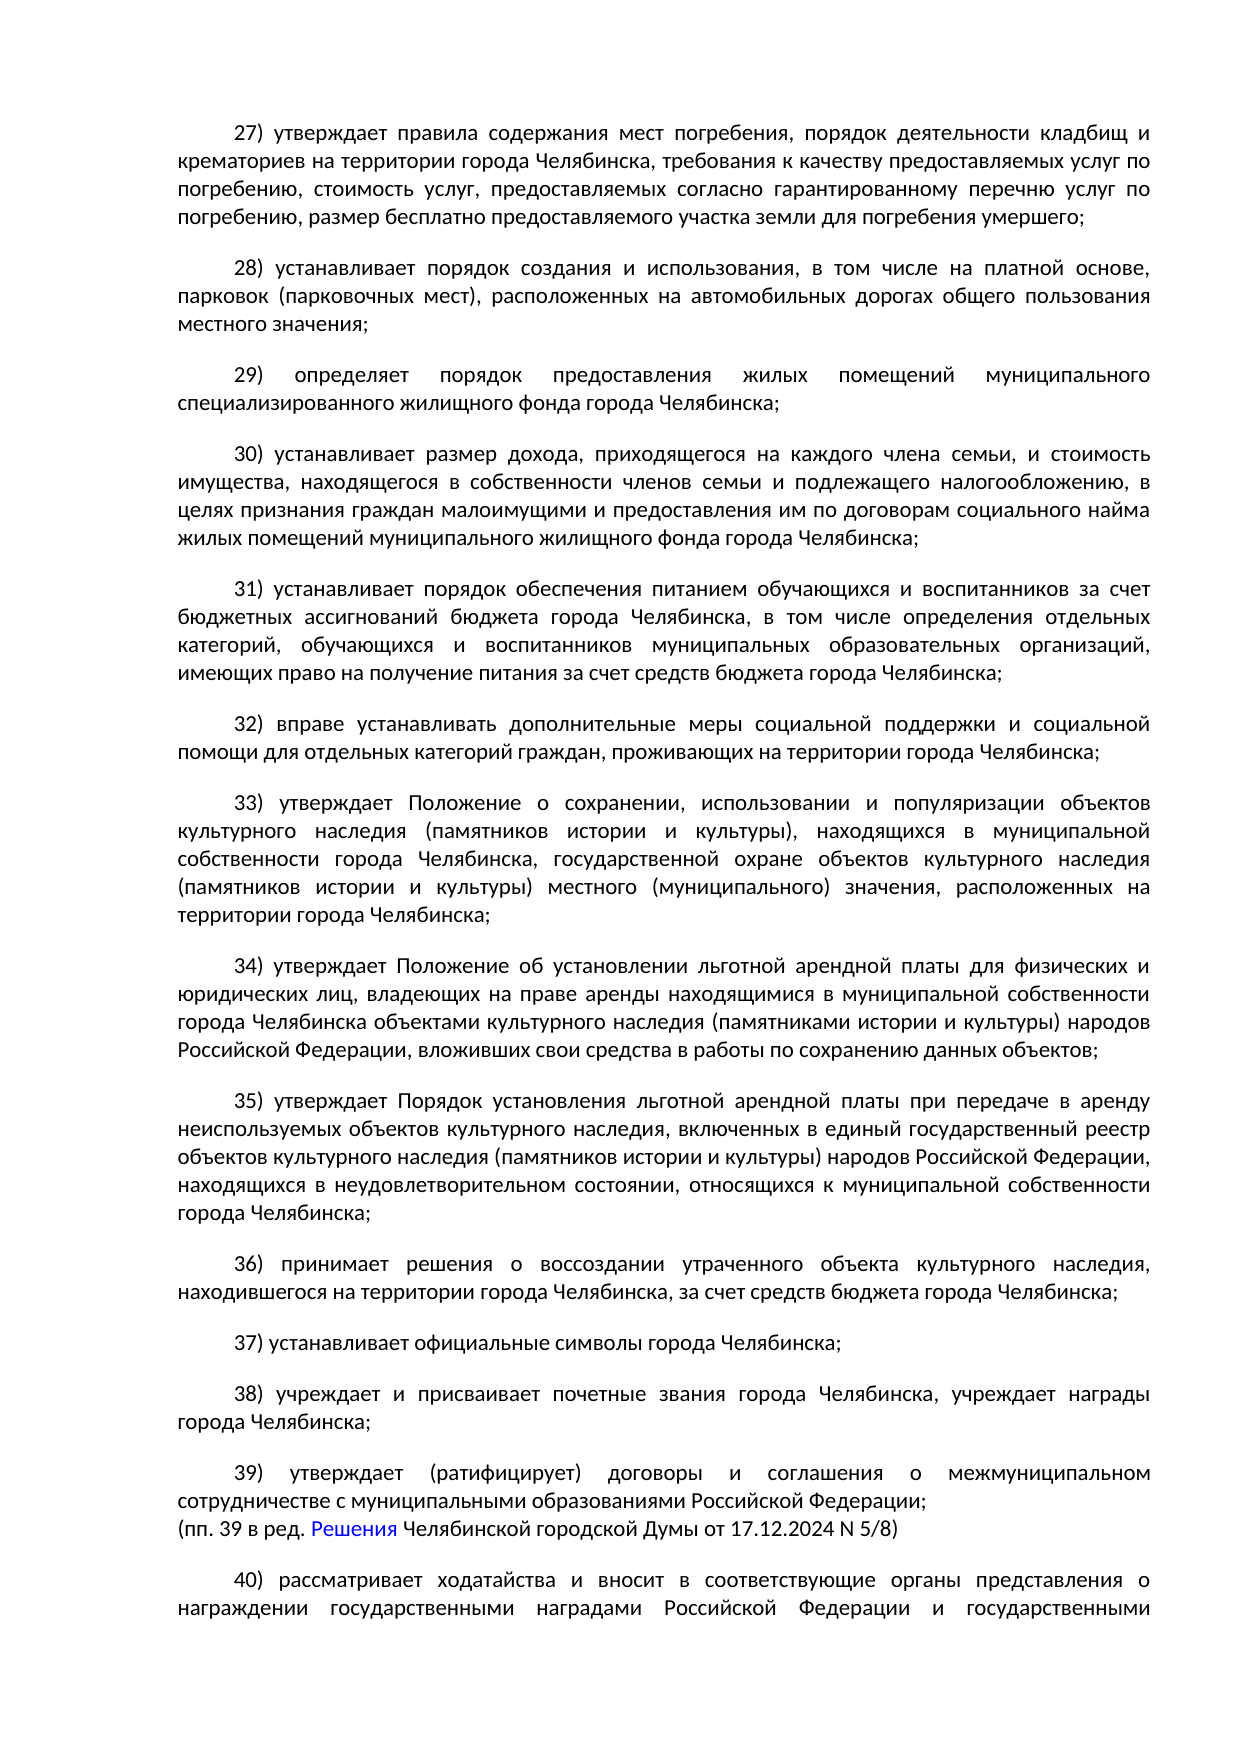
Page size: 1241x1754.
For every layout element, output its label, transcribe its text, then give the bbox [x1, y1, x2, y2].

text 37) устанавливает официальные символы города Челябинска; [177, 1328, 1152, 1356]
text 34) утверждает Положение об установлении льготной арендной платы для физических и юридических лиц, владеющих на праве аренды находящимися в муниципальной собственности города Челябинска объектами культурного наследия (памятниками истории и культуры) народов Российской Федерации, вложивших свои средства в работы по сохранению данных объектов; [177, 951, 1152, 1063]
text 28) устанавливает порядок создания и использования, в том числе на платной основе, парковок (парковочных мест), расположенных на автомобильных дорогах общего пользования местного значения; [177, 253, 1152, 337]
text 30) устанавливает размер дохода, приходящегося на каждого члена семьи, и стоимость имущества, находящегося в собственности членов семьи и подлежащего налогообложению, в целях признания граждан малоимущими и предоставления им по договорам социального найма жилых помещений муниципального жилищного фонда города Челябинска; [177, 439, 1152, 551]
text 27) утверждает правила содержания мест погребения, порядок деятельности кладбищ и крематориев на территории города Челябинска, требования к качеству предоставляемых услуг по погребению, стоимость услуг, предоставляемых согласно гарантированному перечню услуг по погребению, размер бесплатно предоставляемого участка земли для погребения умершего; [177, 118, 1152, 230]
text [177, 1565, 1152, 1621]
text 33) утверждает Положение о сохранении, использовании и популяризации объектов культурного наследия (памятников истории и культуры), находящихся в муниципальной собственности города Челябинска, государственной охране объектов культурного наследия (памятников истории и культуры) местного (муниципального) значения, расположенных на территории города Челябинска; [177, 788, 1152, 928]
text 36) принимает решения о воссоздании утраченного объекта культурного наследия, находившегося на территории города Челябинска, за счет средств бюджета города Челябинска; [177, 1249, 1152, 1305]
text 35) утверждает Порядок установления льготной арендной платы при передаче в аренду неиспользуемых объектов культурного наследия, включенных в единый государственный реестр объектов культурного наследия (памятников истории и культуры) народов Российской Федерации, находящихся в неудовлетворительном состоянии, относящихся к муниципальной собственности города Челябинска; [177, 1086, 1152, 1226]
text (пп. 39 в ред. Решения Челябинской городской Думы от 17.12.2024 N 5/8) [177, 1514, 1152, 1542]
text 39) утверждает (ратифицирует) договоры и соглашения о межмуниципальном сотрудничестве с муниципальными образованиями Российской Федерации; [177, 1458, 1152, 1514]
text 29) определяет порядок предоставления жилых помещений муниципального специализированного жилищного фонда города Челябинска; [177, 360, 1152, 416]
text 31) устанавливает порядок обеспечения питанием обучающихся и воспитанников за счет бюджетных ассигнований бюджета города Челябинска, в том числе определения отдельных категорий, обучающихся и воспитанников муниципальных образовательных организаций, имеющих право на получение питания за счет средств бюджета города Челябинска; [177, 574, 1152, 686]
text 38) учреждает и присваивает почетные звания города Челябинска, учреждает награды города Челябинска; [177, 1379, 1152, 1435]
text 32) вправе устанавливать дополнительные меры социальной поддержки и социальной помощи для отдельных категорий граждан, проживающих на территории города Челябинска; [177, 709, 1152, 765]
